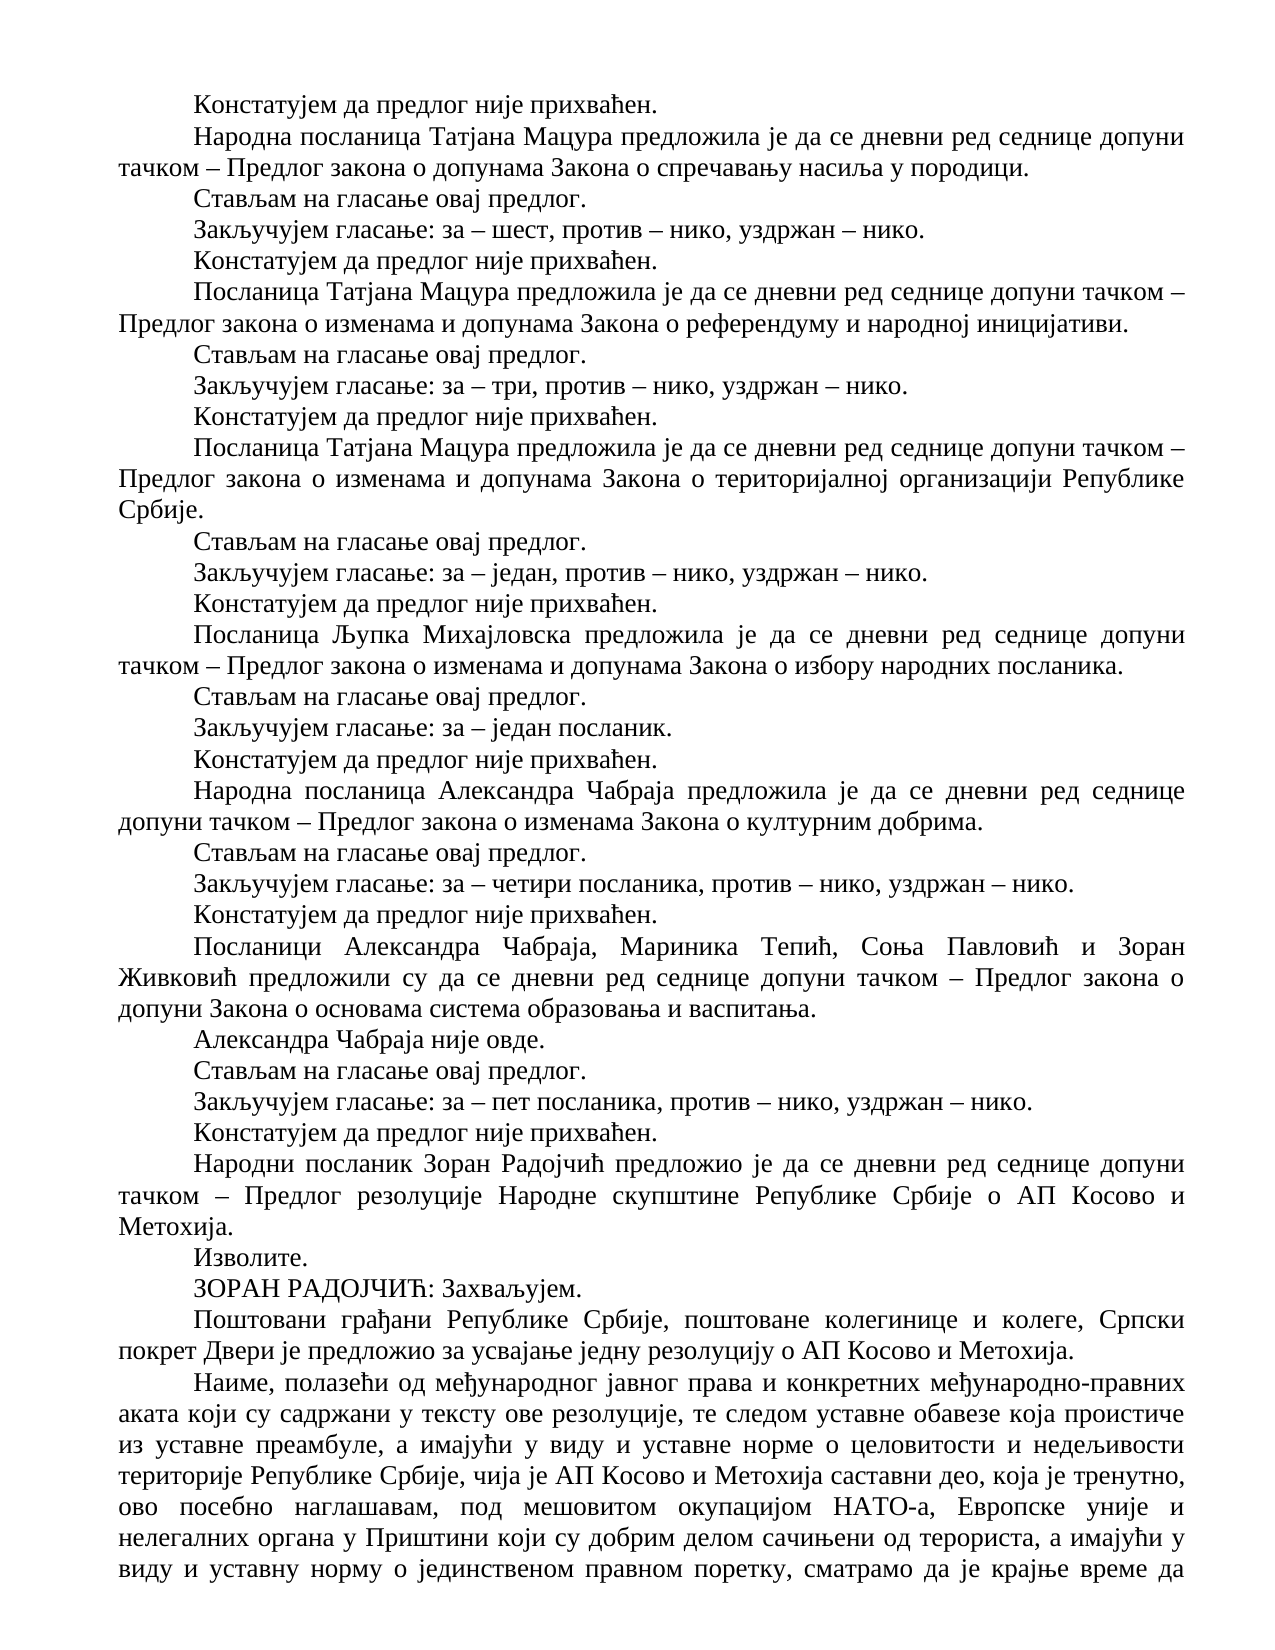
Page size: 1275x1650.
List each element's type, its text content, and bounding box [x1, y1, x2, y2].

text Констатујем да предлог није прихваћен. [118, 244, 1186, 276]
text Изволите. [118, 1241, 1186, 1272]
text Посланица Татјана Мацура предложила је да се дневни ред седнице допуни тачком – Предлог закона о изменама и допунама Закона о референдуму и народној иницијативи. [118, 276, 1186, 338]
text Констатујем да предлог није прихваћен. [118, 1116, 1186, 1148]
text Народна посланица Александра Чабраја предложила је да се дневни ред седнице допуни тачком – Предлог закона о изменама Закона о културним добрима. [118, 774, 1186, 836]
text Стављам на гласање овај предлог. [118, 338, 1186, 369]
text Народни посланик Зоран Радојчић предложио је да се дневни ред седнице допуни тачком – Предлог резолуције Народне скупштине Републике Србије о АП Косово и Метохија. [118, 1148, 1186, 1241]
text Констатујем да предлог није прихваћен. [118, 743, 1186, 774]
text Посланица Татјана Мацура предложила је да се дневни ред седнице допуни тачком – Предлог закона о изменама и допунама Закона о територијалној организацији Републике Србије. [118, 431, 1186, 525]
text Констатујем да предлог није прихваћен. [118, 400, 1186, 431]
text Констатујем да предлог није прихваћен. [118, 898, 1186, 929]
text ЗОРАН РАДОЈЧИЋ: Захваљујем. [118, 1272, 1186, 1303]
text Стављам на гласање овај предлог. [118, 525, 1186, 556]
text Закључујем гласање: за – један посланик. [118, 712, 1186, 743]
text Поштовани грађани Републике Србије, поштоване колегинице и колеге, Српски покрет Двери је предложио за усвајање једну резолуцију о АП Косово и Метохија. [118, 1303, 1186, 1366]
text Закључујем гласање: за – један, против – нико, уздржан – нико. [118, 556, 1186, 587]
text Констатујем да предлог није прихваћен. [118, 89, 1186, 120]
text Стављам на гласање овај предлог. [118, 182, 1186, 213]
text Стављам на гласање овај предлог. [118, 680, 1186, 712]
text Стављам на гласање овај предлог. [118, 1054, 1186, 1085]
text Народна посланица Татјана Мацура предложила је да се дневни ред седнице допуни тачком – Предлог закона о допунама Закона о спречавању насиља у породици. [118, 120, 1186, 182]
text Посланица Љупка Михајловска предложила је да се дневни ред седнице допуни тачком – Предлог закона о изменама и допунама Закона о избору народних посланика. [118, 618, 1186, 680]
text Закључујем гласање: за – три, против – нико, уздржан – нико. [118, 369, 1186, 400]
text Закључујем гласање: за – шест, против – нико, уздржан – нико. [118, 213, 1186, 244]
text Александра Чабраја није овде. [118, 1023, 1186, 1054]
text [118, 1366, 1186, 1584]
text Стављам на гласање овај предлог. [118, 836, 1186, 867]
text Посланици Александра Чабраја, Мариника Тепић, Соња Павловић и Зоран Живковић предложили су да се дневни ред седнице допуни тачком – Предлог закона о допуни Закона о основама система образовања и васпитања. [118, 929, 1186, 1023]
text Закључујем гласање: за – четири посланика, против – нико, уздржан – нико. [118, 867, 1186, 898]
text Констатујем да предлог није прихваћен. [118, 587, 1186, 618]
text Закључујем гласање: за – пет посланика, против – нико, уздржан – нико. [118, 1085, 1186, 1116]
